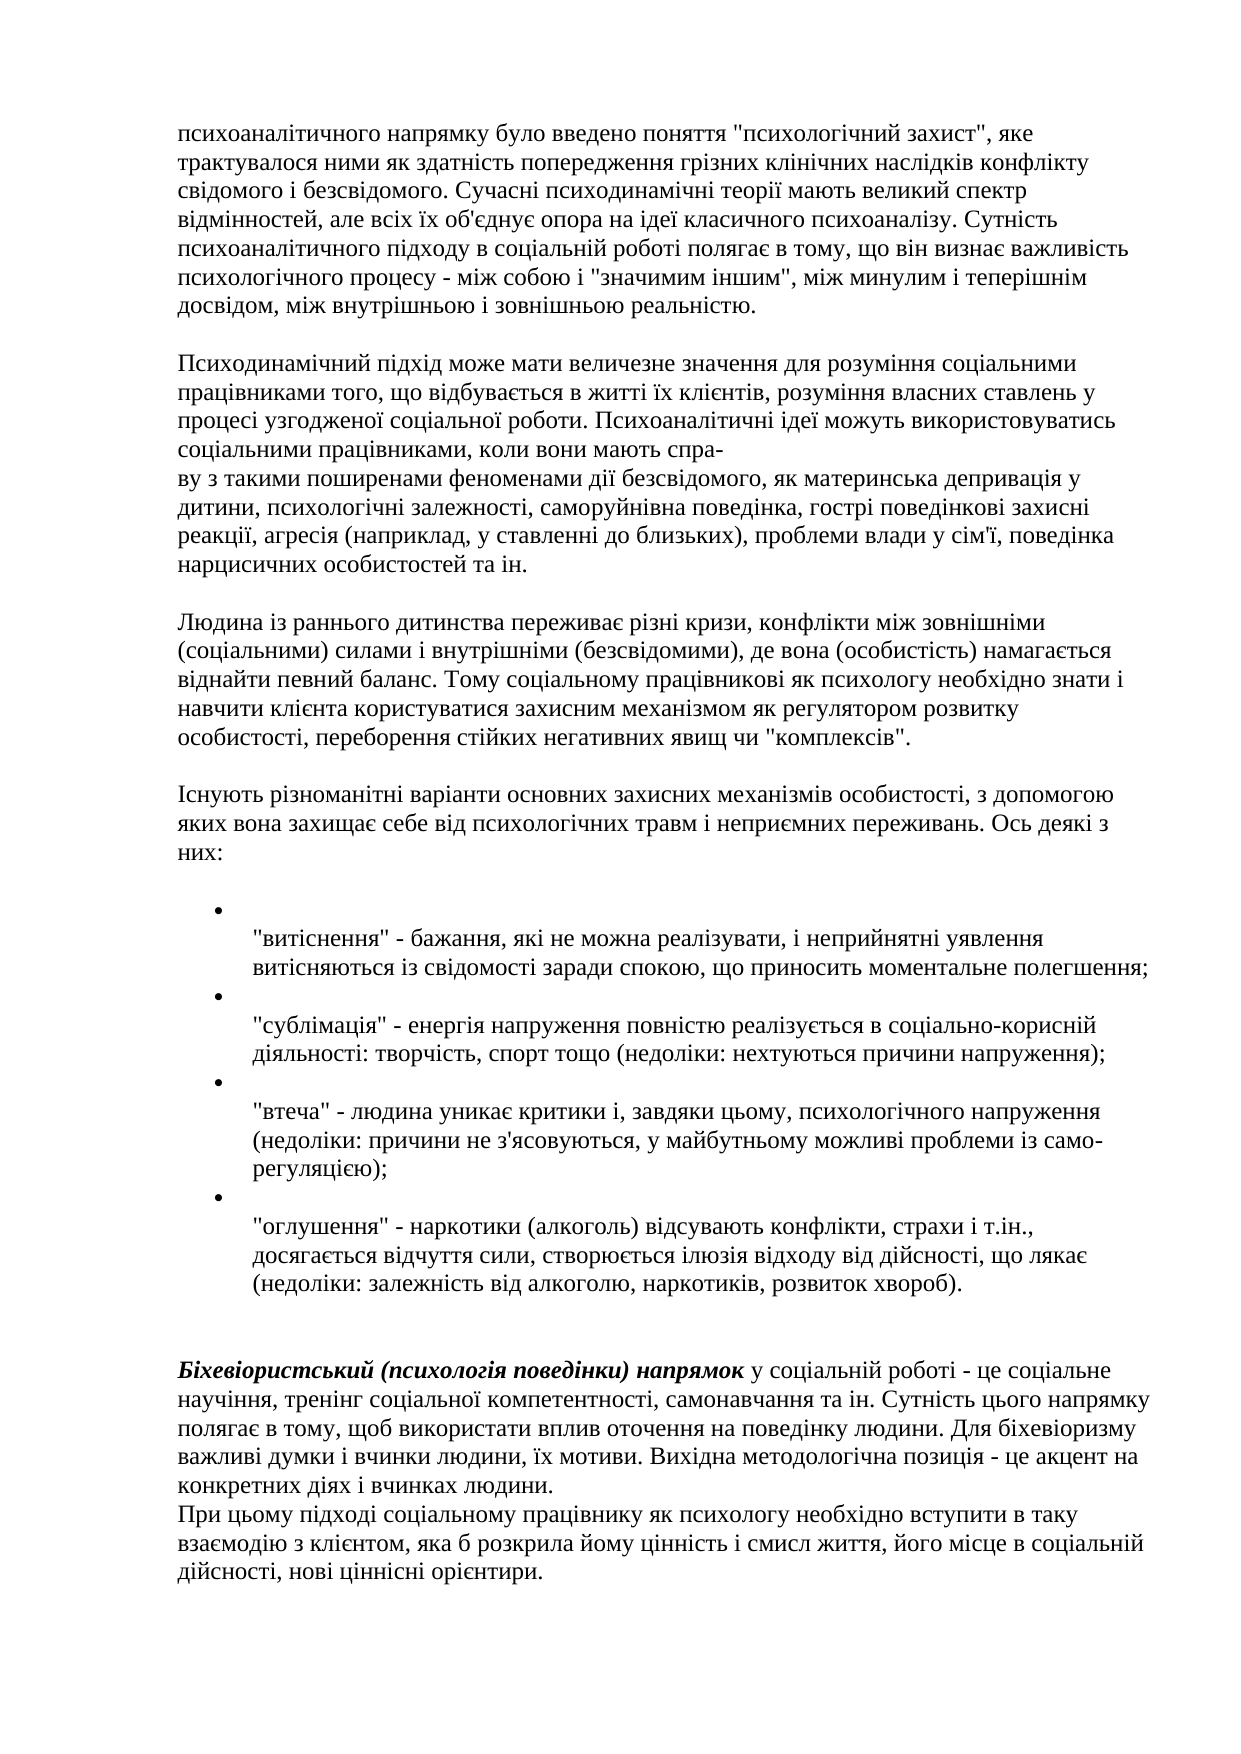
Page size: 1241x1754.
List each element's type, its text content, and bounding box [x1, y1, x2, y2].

list "оглушення" - наркотики (алкоголь) відсувають конфлікти, страхи і т.ін., досягається відчуття сили, створюється ілюзія відходу від дійсності, що лякає (недоліки: залежність від алкоголю, наркотиків, розвиток хвороб). [215, 1182, 1152, 1297]
list "втеча" - людина уникає критики і, завдяки цьому, психологічного напруження (недоліки: причини не з'ясовуються, у майбутньому можливі проблеми із саморегуляцією); [215, 1067, 1152, 1182]
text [177, 1326, 1152, 1614]
list "сублімація" - енергія напруження повністю реалізується в соціально-корисній діяльності: творчість, спорт тощо (недоліки: нехтуються причини напруження); [215, 981, 1152, 1067]
list "витіснення" - бажання, які не можна реалізувати, і неприйнятні уявлення витісняються із свідомості заради спокою, що приносить моментальне полегшення; [215, 895, 1152, 981]
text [177, 118, 1152, 866]
